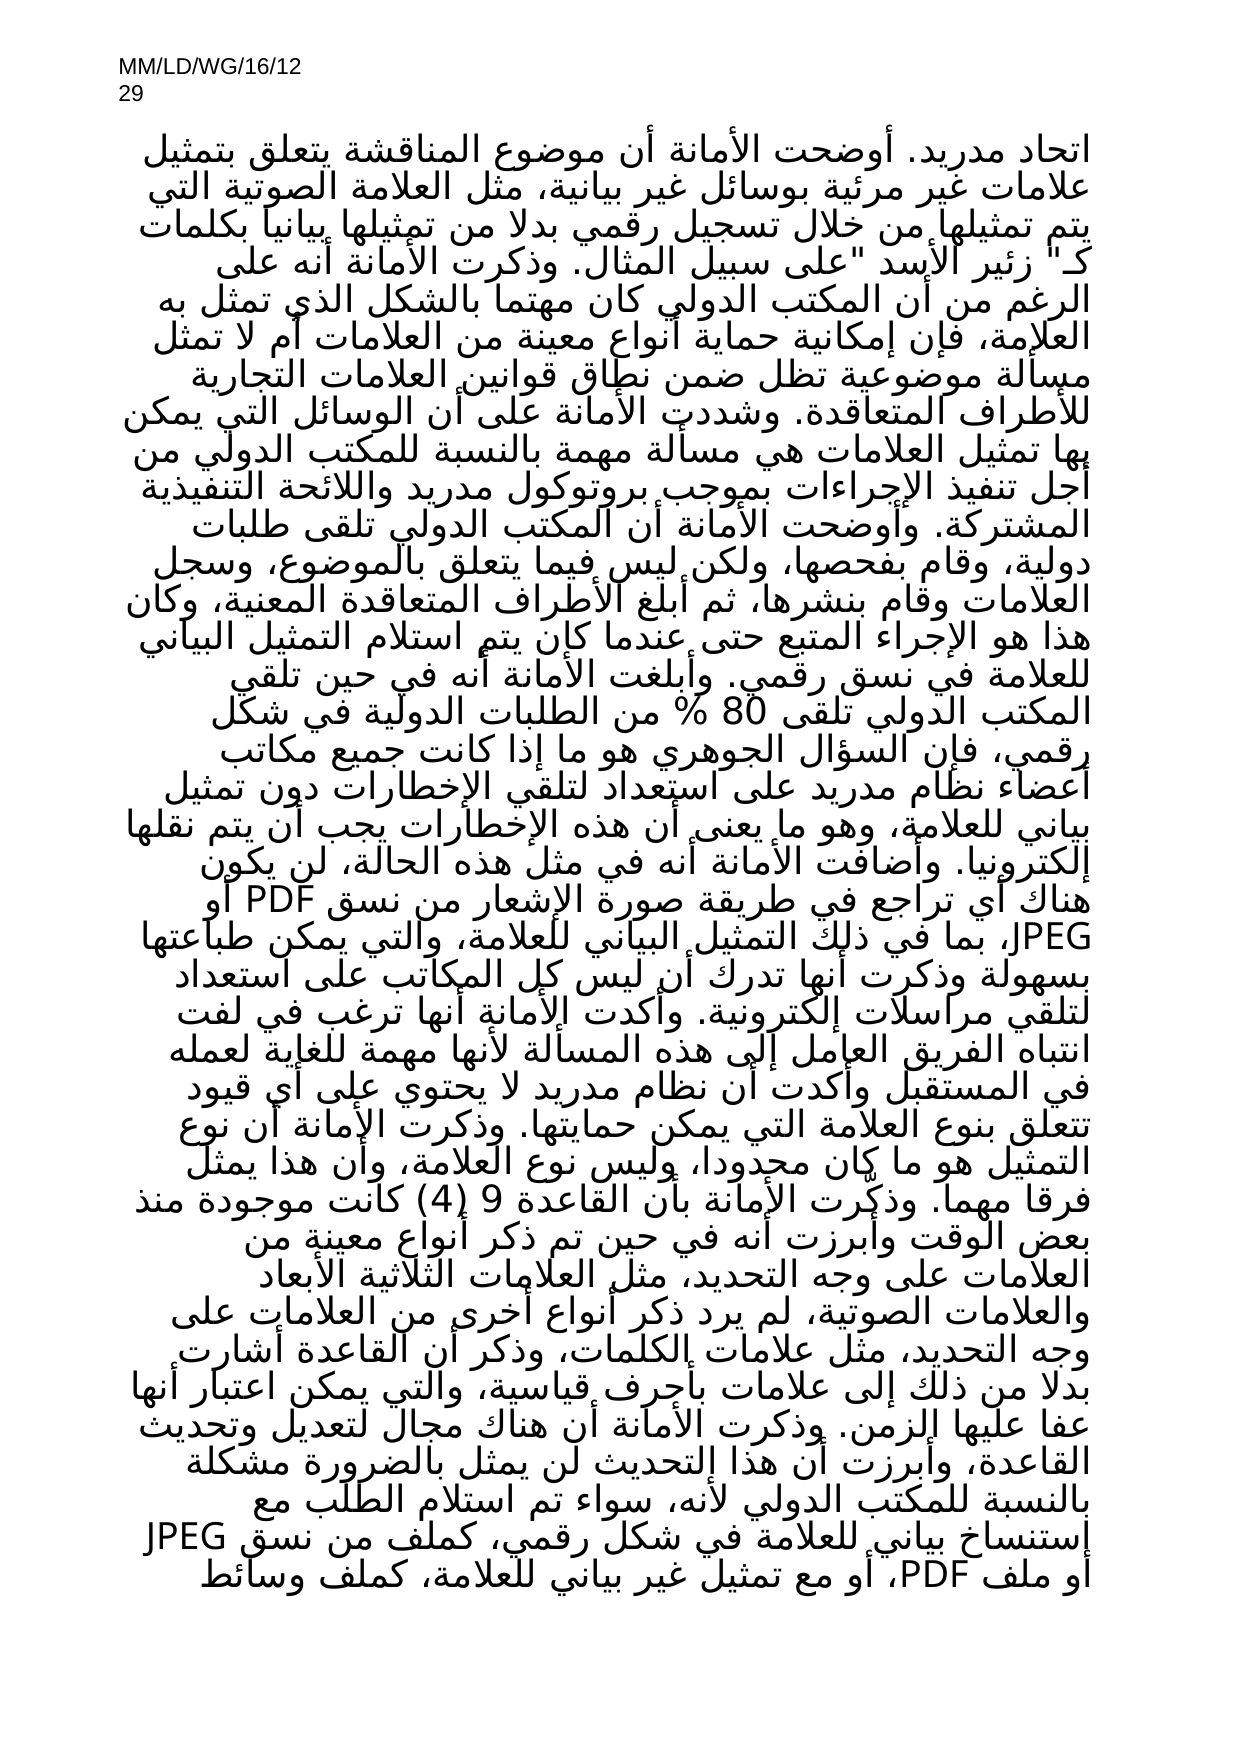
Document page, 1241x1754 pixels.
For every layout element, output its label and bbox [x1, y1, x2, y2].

list [118, 132, 1092, 1595]
